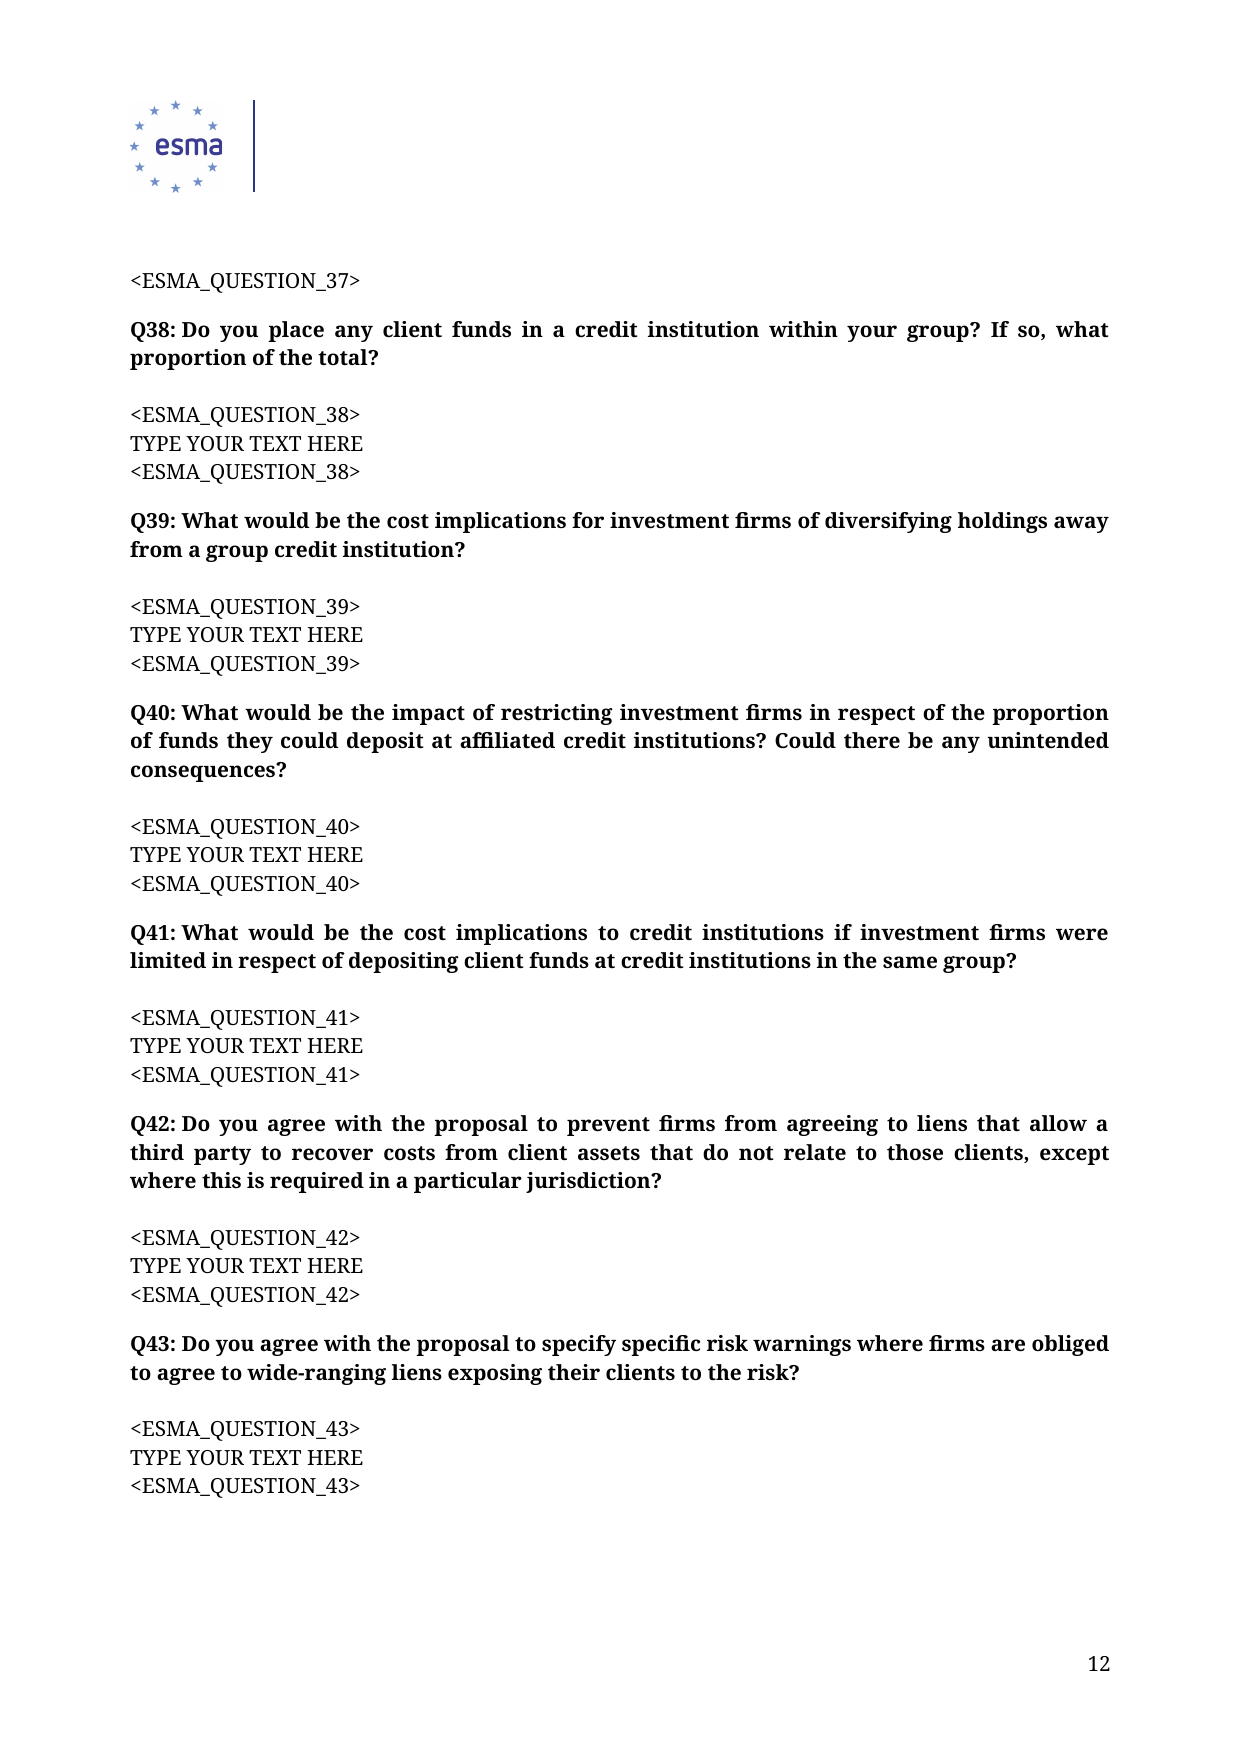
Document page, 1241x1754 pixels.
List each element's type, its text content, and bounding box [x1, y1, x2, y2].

text <ESMA_QUESTION_38> [130, 457, 1110, 486]
text <ESMA_QUESTION_39> [130, 592, 1110, 620]
text TYPE YOUR TEXT HERE [130, 1443, 1110, 1471]
text TYPE YOUR TEXT HERE [130, 840, 1110, 869]
text TYPE YOUR TEXT HERE [130, 1252, 1110, 1280]
text <ESMA_QUESTION_41> [130, 1060, 1110, 1088]
text <ESMA_QUESTION_42> [130, 1223, 1110, 1252]
text TYPE YOUR TEXT HERE [130, 429, 1110, 457]
text <ESMA_QUESTION_37> [130, 266, 1110, 294]
text <ESMA_QUESTION_38> [130, 400, 1110, 429]
text TYPE YOUR TEXT HERE [130, 1032, 1110, 1060]
text <ESMA_QUESTION_41> [130, 1003, 1110, 1032]
subtitle What would be the cost implications to credit institutions if investment firms were limited in respect of depositing client funds at credit institutions in the same group? [130, 918, 1110, 975]
text TYPE YOUR TEXT HERE [130, 620, 1110, 649]
text <ESMA_QUESTION_40> [130, 869, 1110, 897]
text <ESMA_QUESTION_40> [130, 812, 1110, 840]
text <ESMA_QUESTION_43> [130, 1471, 1110, 1500]
subtitle What would be the impact of restricting investment firms in respect of the proportion of funds they could deposit at affiliated credit institutions? Could there be any unintended consequences? [130, 698, 1110, 783]
text <ESMA_QUESTION_39> [130, 649, 1110, 677]
subtitle Do you agree with the proposal to specify specific risk warnings where firms are obliged to agree to wide-ranging liens exposing their clients to the risk? [130, 1329, 1110, 1386]
subtitle What would be the cost implications for investment firms of diversifying holdings away from a group credit institution? [130, 507, 1110, 563]
picture [129, 100, 223, 193]
text <ESMA_QUESTION_42> [130, 1280, 1110, 1308]
subtitle Do you place any client funds in a credit institution within your group? If so, what proportion of the total? [130, 315, 1110, 372]
text <ESMA_QUESTION_43> [130, 1414, 1110, 1443]
subtitle Do you agree with the proposal to prevent firms from agreeing to liens that allow a third party to recover costs from client assets that do not relate to those clients, except where this is required in a particular jurisdiction? [130, 1109, 1110, 1195]
